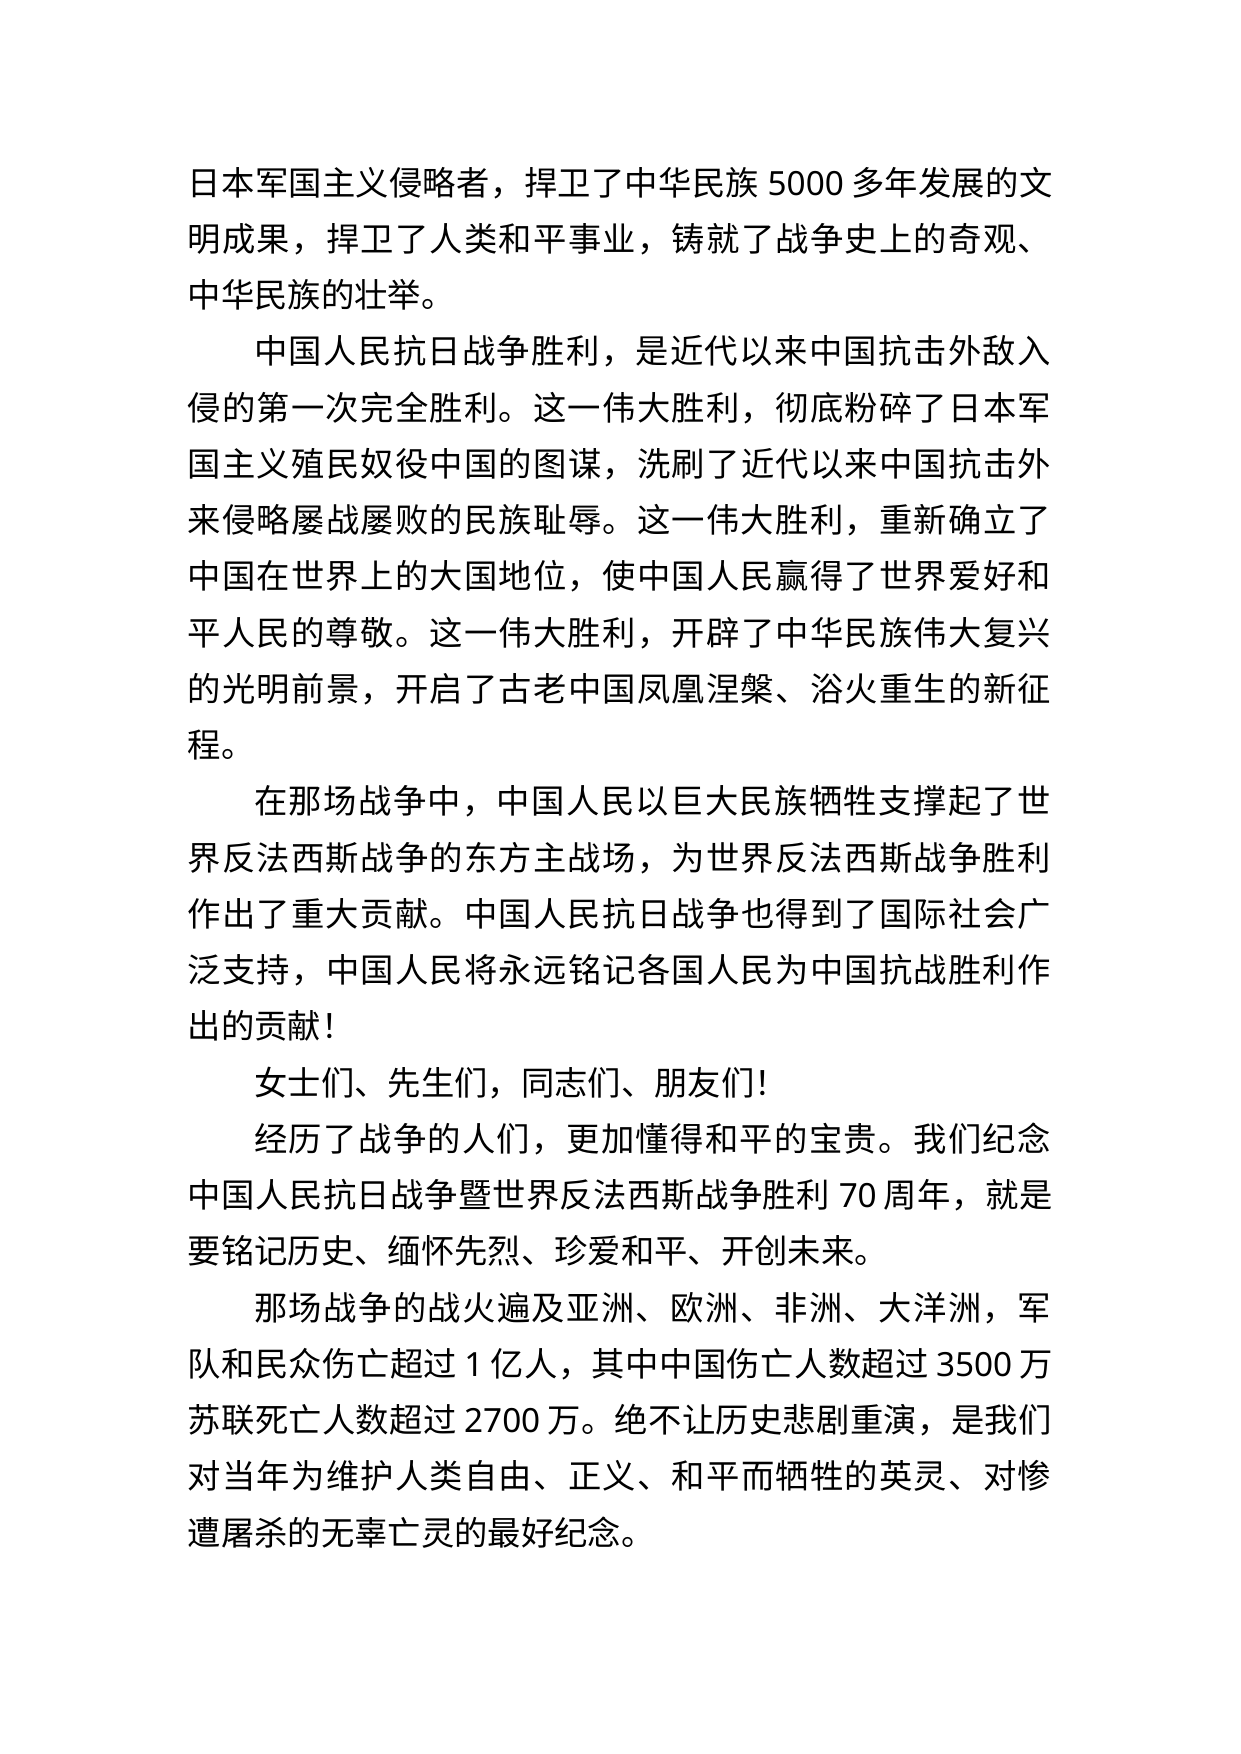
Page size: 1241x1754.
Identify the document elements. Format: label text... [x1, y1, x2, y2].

text 中国人民抗日战争胜利，是近代以来中国抗击外敌入侵的第一次完全胜利。这一伟大胜利，彻底粉碎了日本军国主义殖民奴役中国的图谋，洗刷了近代以来中国抗击外来侵略屡战屡败的民族耻辱。这一伟大胜利，重新确立了中国在世界上的大国地位，使中国人民赢得了世界爱好和平人民的尊敬。这一伟大胜利，开辟了中华民族伟大复兴的光明前景，开启了古老中国凤凰涅槃、浴火重生的新征程。 [187, 319, 1053, 769]
text 女士们、先生们，同志们、朋友们！ [187, 1050, 1053, 1106]
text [187, 150, 1053, 319]
text 经历了战争的人们，更加懂得和平的宝贵。我们纪念中国人民抗日战争暨世界反法西斯战争胜利70周年，就是要铭记历史、缅怀先烈、珍爱和平、开创未来。 [187, 1106, 1053, 1275]
text 那场战争的战火遍及亚洲、欧洲、非洲、大洋洲，军队和民众伤亡超过1亿人，其中中国伤亡人数超过3500万，苏联死亡人数超过2700万。绝不让历史悲剧重演，是我们对当年为维护人类自由、正义、和平而牺牲的英灵、对惨遭屠杀的无辜亡灵的最好纪念。 [187, 1275, 1053, 1556]
text 在那场战争中，中国人民以巨大民族牺牲支撑起了世界反法西斯战争的东方主战场，为世界反法西斯战争胜利作出了重大贡献。中国人民抗日战争也得到了国际社会广泛支持，中国人民将永远铭记各国人民为中国抗战胜利作出的贡献！ [187, 769, 1053, 1050]
